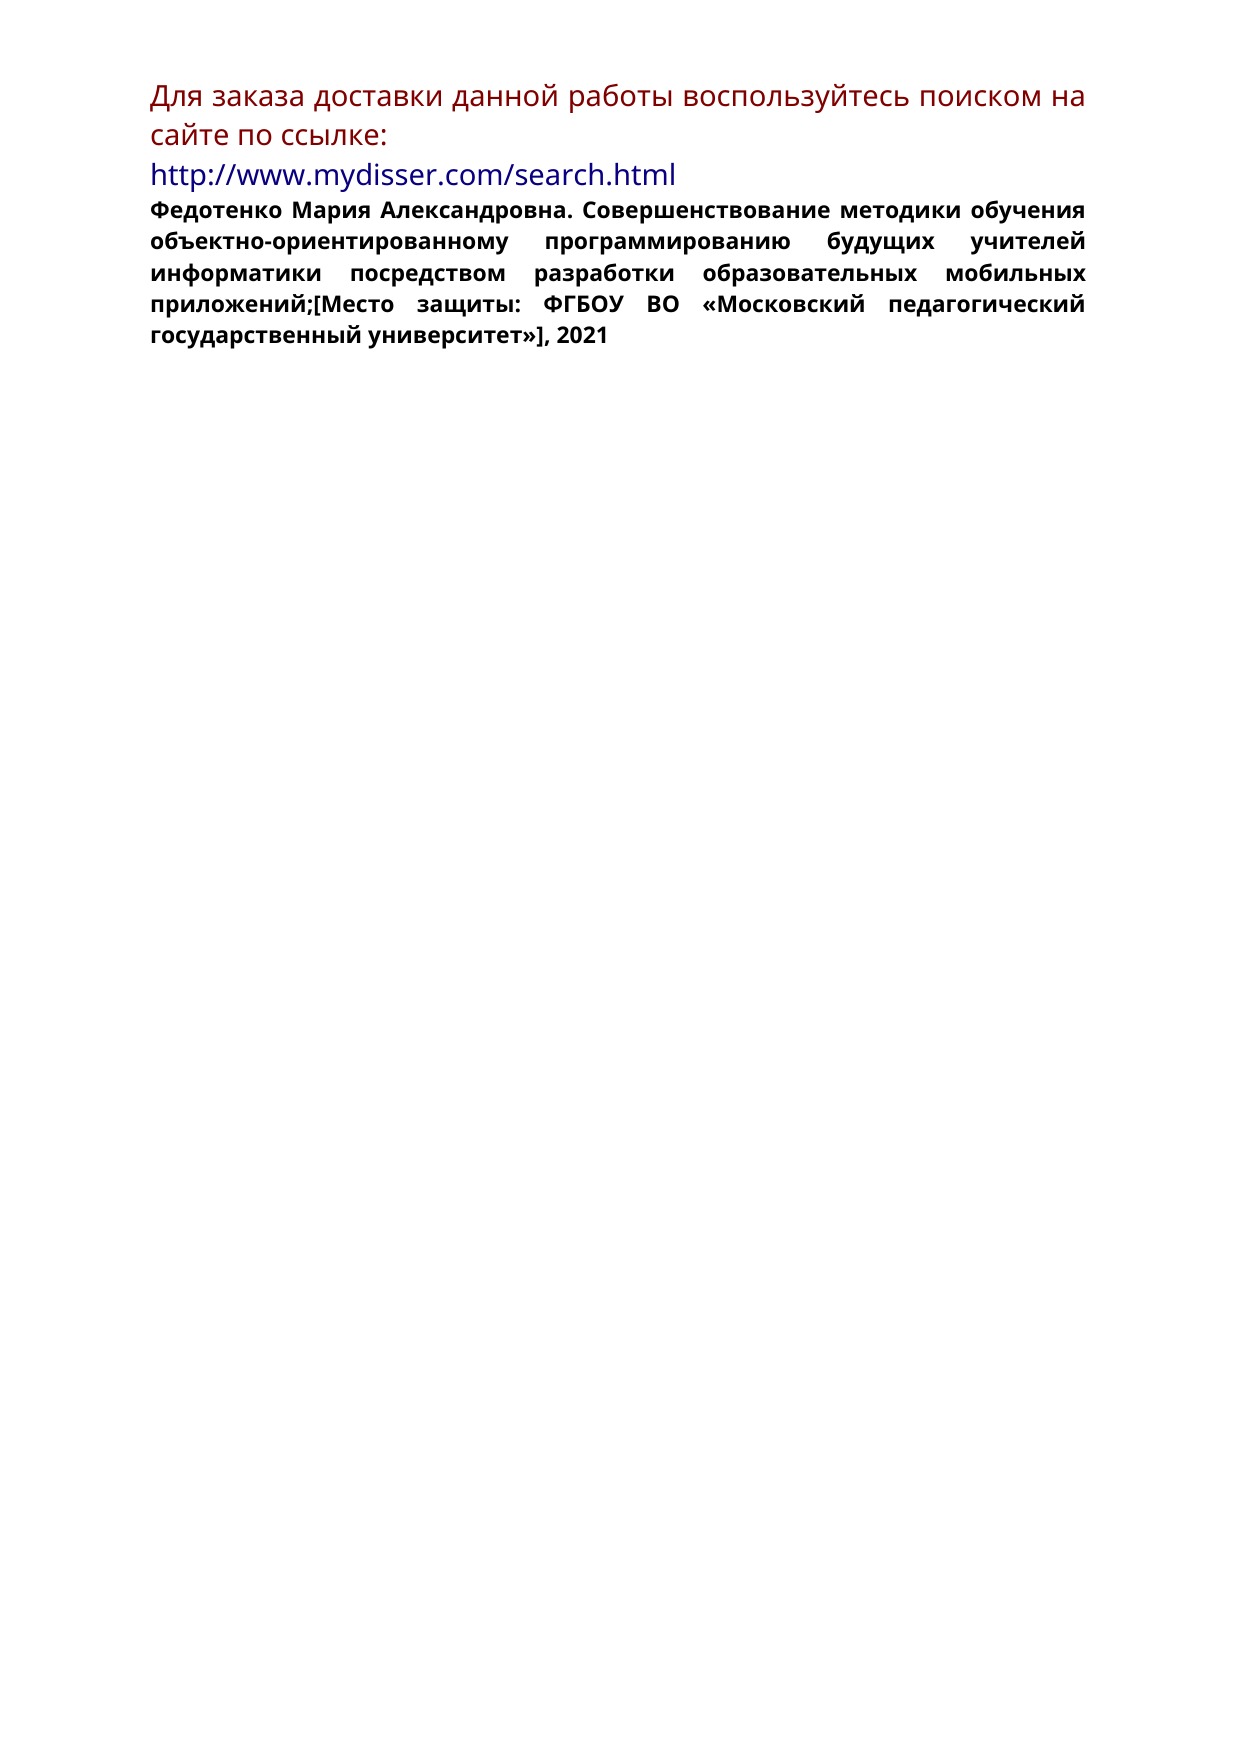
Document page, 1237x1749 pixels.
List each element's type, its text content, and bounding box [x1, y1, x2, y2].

text Федотенко Мария Александровна. Совершенствование методики обучения объектно-ориентированному программированию будущих учителей информатики посредством разработки образовательных мобильных приложений;[Место защиты: ФГБОУ ВО «Московский педагогический государственный университет»], 2021 [150, 194, 1086, 350]
